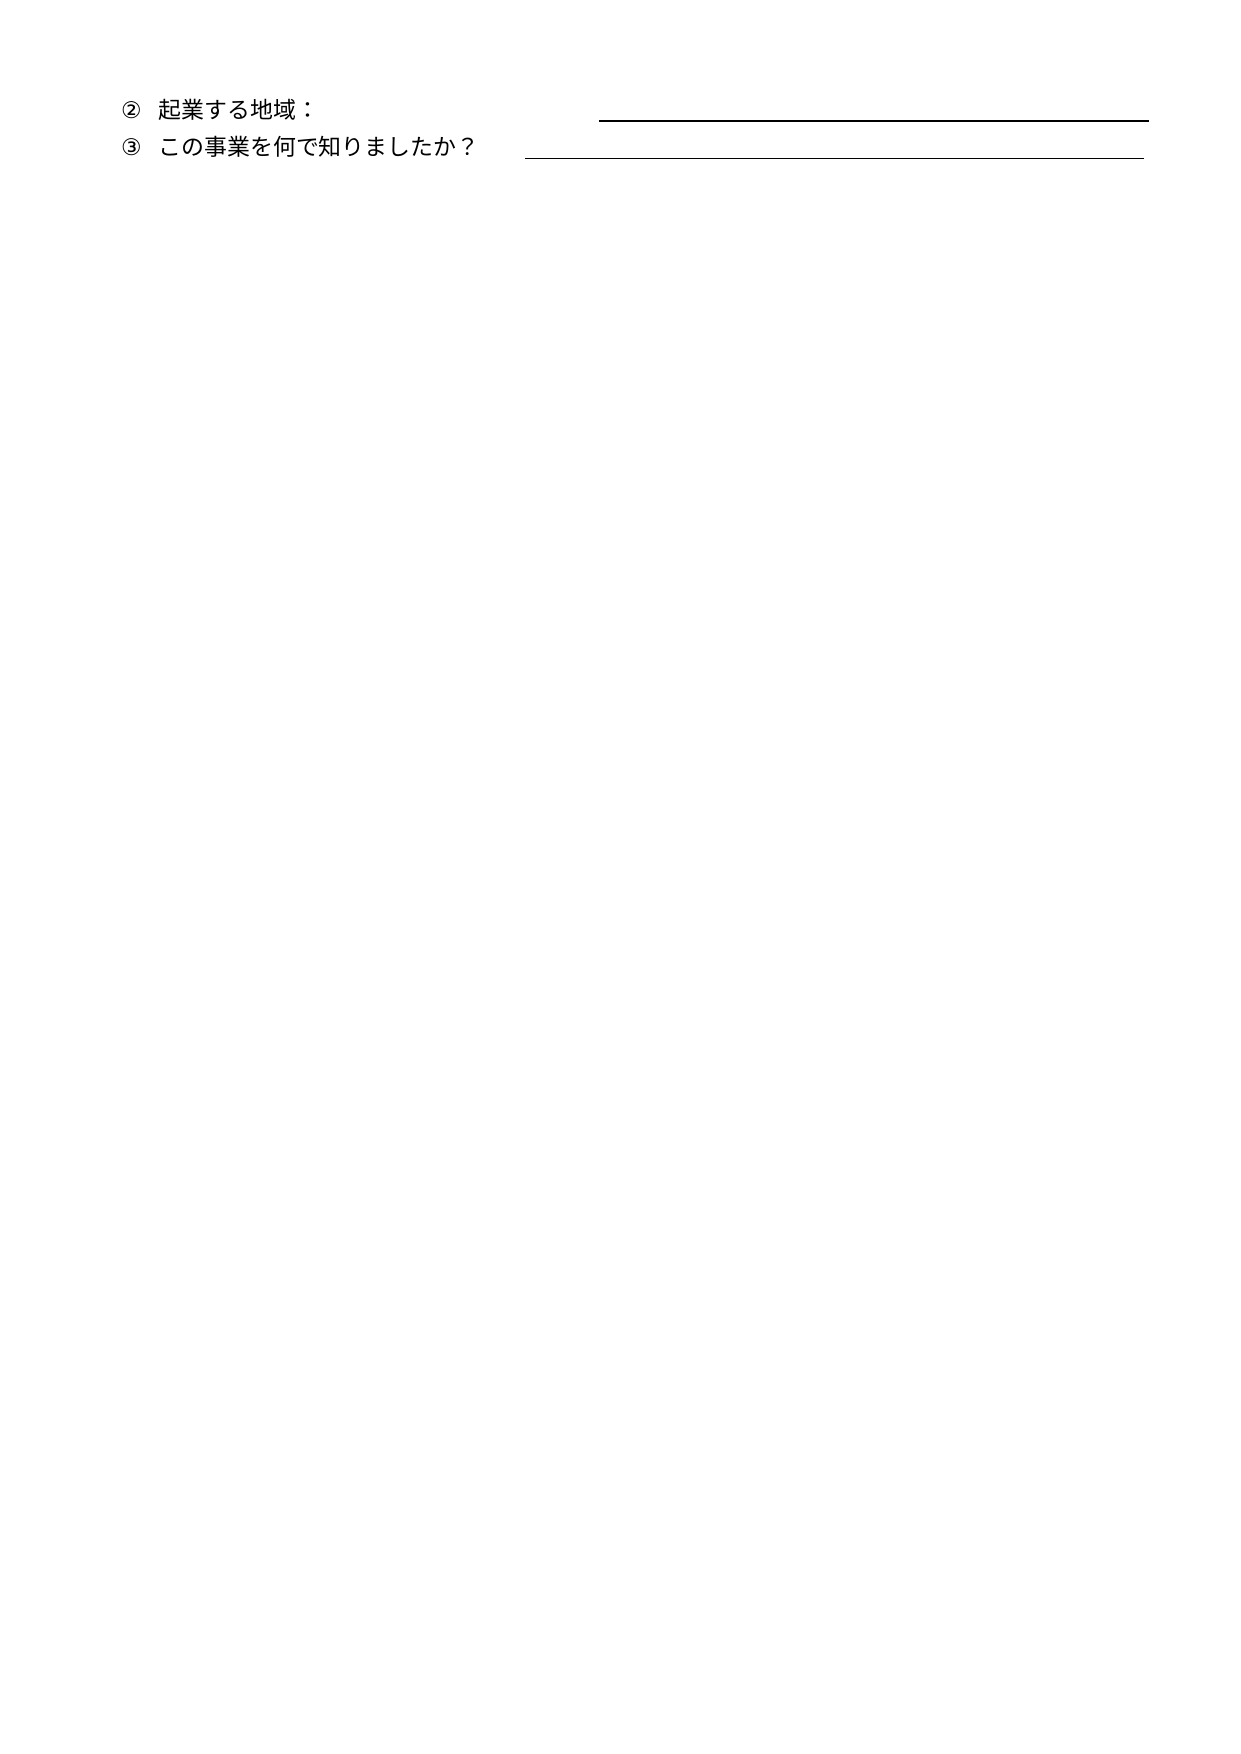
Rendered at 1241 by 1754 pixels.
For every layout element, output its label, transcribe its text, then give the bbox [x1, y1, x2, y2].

list 起業する地域： [121, 89, 1165, 127]
list この事業を何で知りましたか？ [121, 127, 1165, 164]
